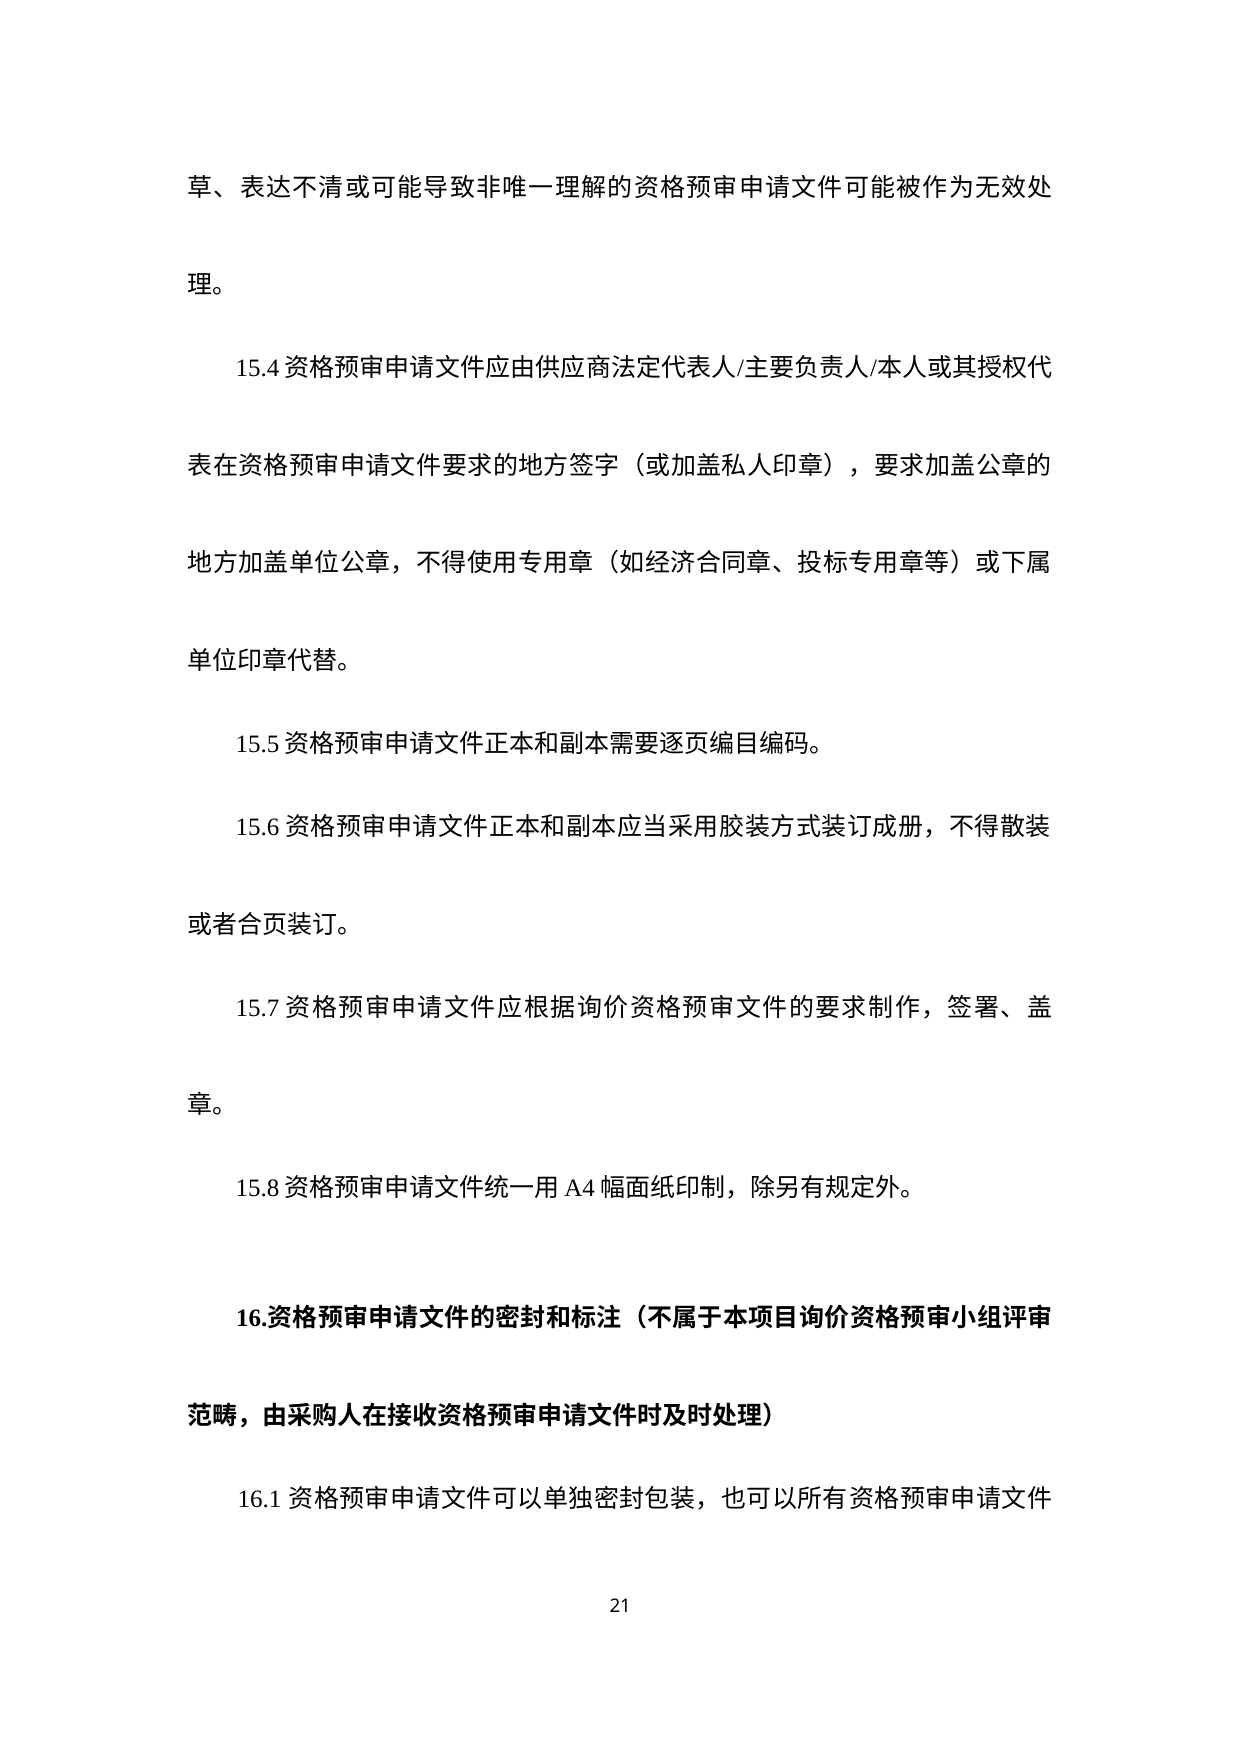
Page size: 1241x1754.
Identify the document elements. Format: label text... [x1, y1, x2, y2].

text 15.7资格预审申请文件应根据询价资格预审文件的要求制作，签署、盖章。 [187, 973, 1053, 1135]
text 15.5资格预审申请文件正本和副本需要逐页编目编码。 [187, 709, 1053, 774]
text 15.6资格预审申请文件正本和副本应当采用胶装方式装订成册，不得散装或者合页装订。 [187, 792, 1053, 955]
text 15.4资格预审申请文件应由供应商法定代表人/主要负责人/本人或其授权代表在资格预审申请文件要求的地方签字（或加盖私人印章），要求加盖公章的地方加盖单位公章，不得使用专用章（如经济合同章、投标专用章等）或下属单位印章代替。 [187, 333, 1053, 691]
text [187, 1464, 1053, 1529]
text 16.资格预审申请文件的密封和标注（不属于本项目询价资格预审小组评审范畴，由采购人在接收资格预审申请文件时及时处理） [187, 1283, 1053, 1446]
text 15.8资格预审申请文件统一用A4幅面纸印制，除另有规定外。 [187, 1153, 1053, 1218]
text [187, 153, 1053, 315]
